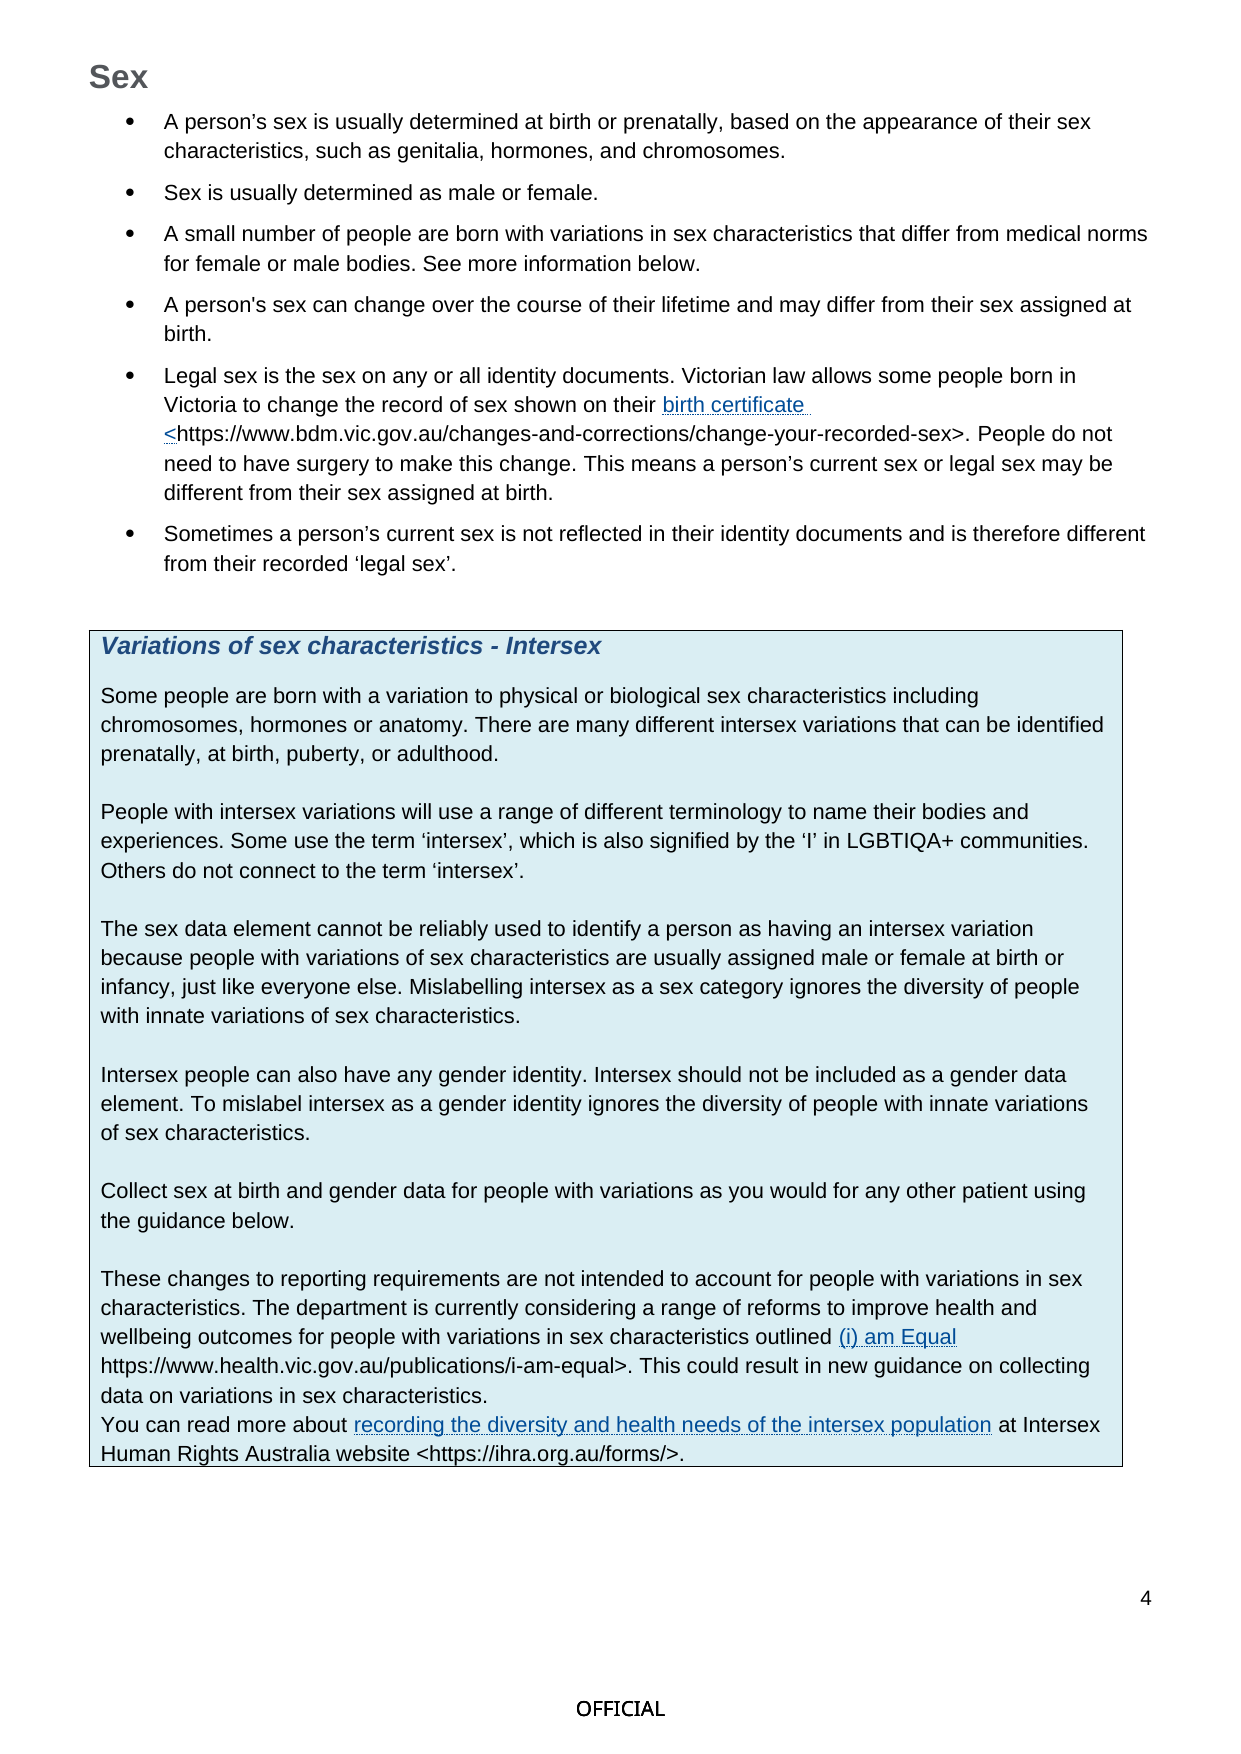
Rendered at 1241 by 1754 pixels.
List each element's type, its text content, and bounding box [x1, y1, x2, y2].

list Legal sex is the sex on any or all identity documents. Victorian law allows some people born in Victoria to change the record of sex shown on their birth certificate <https://www.bdm.vic.gov.au/changes-and-corrections/change-your-recorded-sex>. People do not need to have surgery to make this change. This means a person’s current sex or legal sex may be different from their sex assigned at birth. [126, 359, 1152, 505]
list Sex is usually determined as male or female. [126, 176, 1152, 205]
list A small number of people are born with variations in sex characteristics that differ from medical norms for female or male bodies. See more information below. [126, 217, 1152, 276]
subtitle Sex [89, 57, 1152, 95]
list Sometimes a person’s current sex is not reflected in their identity documents and is therefore different from their recorded ‘legal sex’. [126, 517, 1152, 576]
table_header Variations of sex characteristics - Intersex Some people are born with a variation to physical or biological sex characteristics including chromosomes, hormones or anatomy. There are many different intersex variations that can be identified prenatally, at birth, puberty, or adulthood. People with intersex variations will use a range of different terminology to name their bodies and experiences. Some use the term ‘intersex’, which is also signified by the ‘I’ in LGBTIQA+ communities. Others do not connect to the term ‘intersex’. The sex data element cannot be reliably used to identify a person as having an intersex variation because people with variations of sex characteristics are usually assigned male or female at birth or infancy, just like everyone else. Mislabelling intersex as a sex category ignores the diversity of people with innate variations of sex characteristics. Intersex people can also have any gender identity. Intersex should not be included as a gender data element. To mislabel intersex as a gender identity ignores the diversity of people with innate variations of sex characteristics. Collect sex at birth and gender data for people with variations as you would for any other patient using the guidance below. These changes to reporting requirements are not intended to account for people with variations in sex characteristics. The department is currently considering a range of reforms to improve health and wellbeing outcomes for people with variations in sex characteristics outlined (i) am Equal https://www.health.vic.gov.au/publications/i-am-equal>. This could result in new guidance on collecting data on variations in sex characteristics. You can read more about recording the diversity and health needs of the intersex population at Intersex Human Rights Australia website <https://ihra.org.au/forms/>. [90, 631, 1122, 1466]
list A person's sex can change over the course of their lifetime and may differ from their sex assigned at birth. [126, 288, 1152, 346]
list A person’s sex is usually determined at birth or prenatally, based on the appearance of their sex characteristics, such as genitalia, hormones, and chromosomes. [126, 105, 1152, 163]
